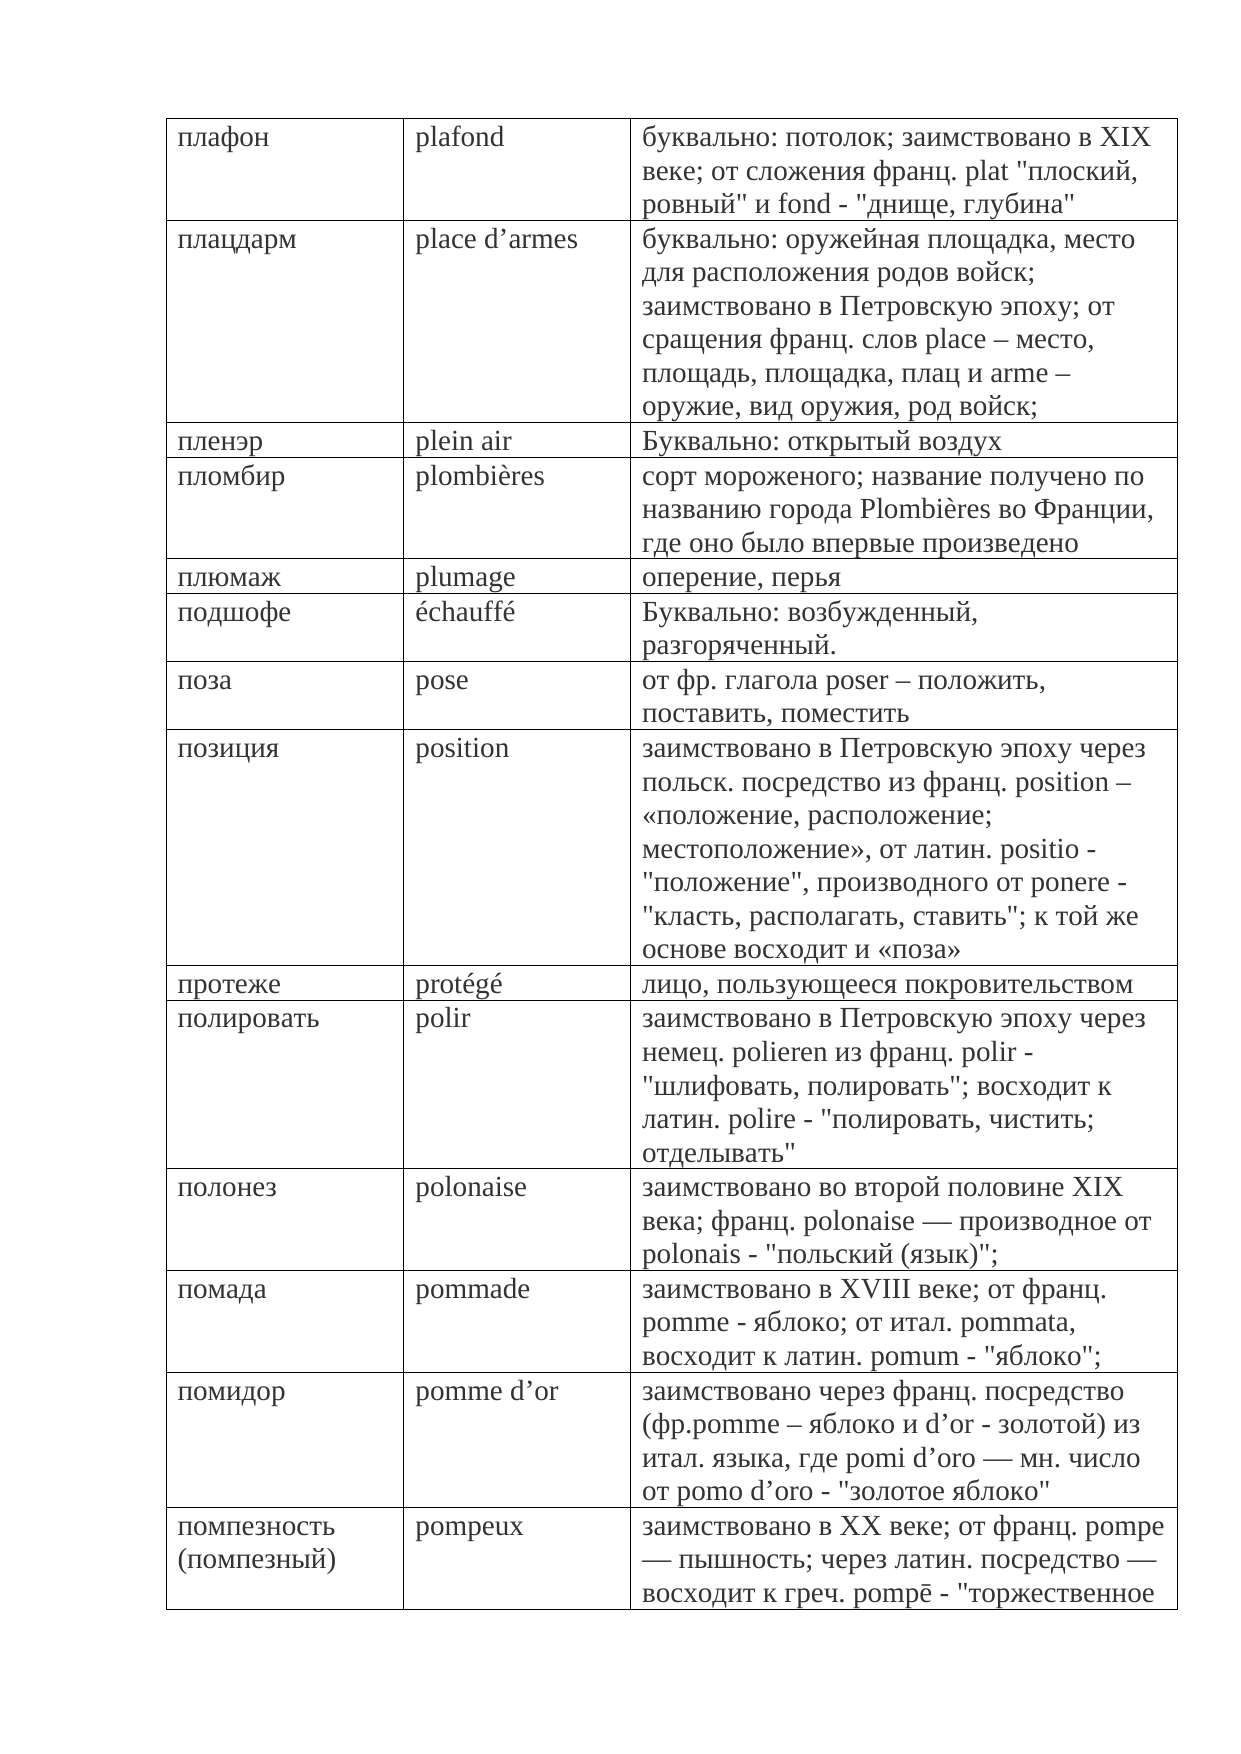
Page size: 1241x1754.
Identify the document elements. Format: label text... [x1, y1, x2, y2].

table_cell position [404, 730, 630, 965]
table_cell заимствовано в XVIII веке; от франц. pomme - яблоко; от итал. pommata, восходит к латин. pomum - "яблоко"; [631, 1271, 1177, 1372]
table_cell полировать [167, 1001, 403, 1168]
table_cell позиция [167, 730, 403, 965]
table_cell plombières [404, 458, 630, 558]
table_cell лицо, пользующееся покровительством [631, 966, 1177, 999]
table_cell place d’armes [404, 221, 630, 422]
table_cell plafond [404, 119, 630, 220]
table_cell plumage [404, 559, 630, 593]
table_cell заимствовано через франц. посредство (фр.pomme – яблоко и d’or - золотой) из итал. языка, где pomi d’oro — мн. число от pomo d’oro - "золотое яблоко" [631, 1373, 1177, 1507]
table_cell Буквально: возбужденный, разгоряченный. [631, 594, 1177, 661]
table_cell pompeux [404, 1508, 630, 1608]
table_cell плафон [167, 119, 403, 220]
table_cell плюмаж [167, 559, 403, 593]
table_cell заимствовано в Петровскую эпоху через польск. посредство из франц. position – «положение, расположение; местоположение», от латин. positio - "положение", производного от ponere - "класть, располагать, ставить"; к той же основе восходит и «поза» [631, 730, 1177, 965]
table_cell polir [404, 1001, 630, 1168]
table_cell буквально: потолок; заимствовано в XIX веке; от сложения франц. plat "плоский, ровный" и fond - "днище, глубина" [631, 119, 1177, 220]
table_cell пленэр [167, 423, 403, 457]
table_cell подшофе [167, 594, 403, 661]
table_cell pomme d’or [404, 1373, 630, 1507]
table_cell protégé [404, 966, 630, 999]
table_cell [167, 1508, 403, 1608]
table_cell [631, 1508, 1177, 1608]
table_cell буквально: оружейная площадка, место для расположения родов войск; заимствовано в Петровскую эпоху; от сращения франц. слов place – место, площадь, площадка, плац и arme – оружие, вид оружия, род войск; [631, 221, 1177, 422]
table_cell plein air [404, 423, 630, 457]
table_cell заимствовано во второй половине XIX века; франц. polonaise — производное от polonais - "польский (язык)"; [631, 1169, 1177, 1270]
table_cell пломбир [167, 458, 403, 558]
table_cell сорт мороженого; название получено по названию города Plombières во Франции, где оно было впервые произведено [631, 458, 1177, 558]
table_cell помада [167, 1271, 403, 1372]
table_cell плацдарм [167, 221, 403, 422]
table_cell протеже [167, 966, 403, 999]
table_cell поза [167, 662, 403, 729]
table_cell pommade [404, 1271, 630, 1372]
table_cell Буквально: открытый воздух [631, 423, 1177, 457]
table_cell заимствовано в Петровскую эпоху через немец. polieren из франц. polir - "шлифовать, полировать"; восходит к латин. polire - "полировать, чистить; отделывать" [631, 1001, 1177, 1168]
table_cell помидор [167, 1373, 403, 1507]
table_cell polonaise [404, 1169, 630, 1270]
table_cell от фр. глагола poser – положить, поставить, поместить [631, 662, 1177, 729]
table_cell полонез [167, 1169, 403, 1270]
table_cell échauffé [404, 594, 630, 661]
table_cell оперение, перья [631, 559, 1177, 593]
table_cell pose [404, 662, 630, 729]
